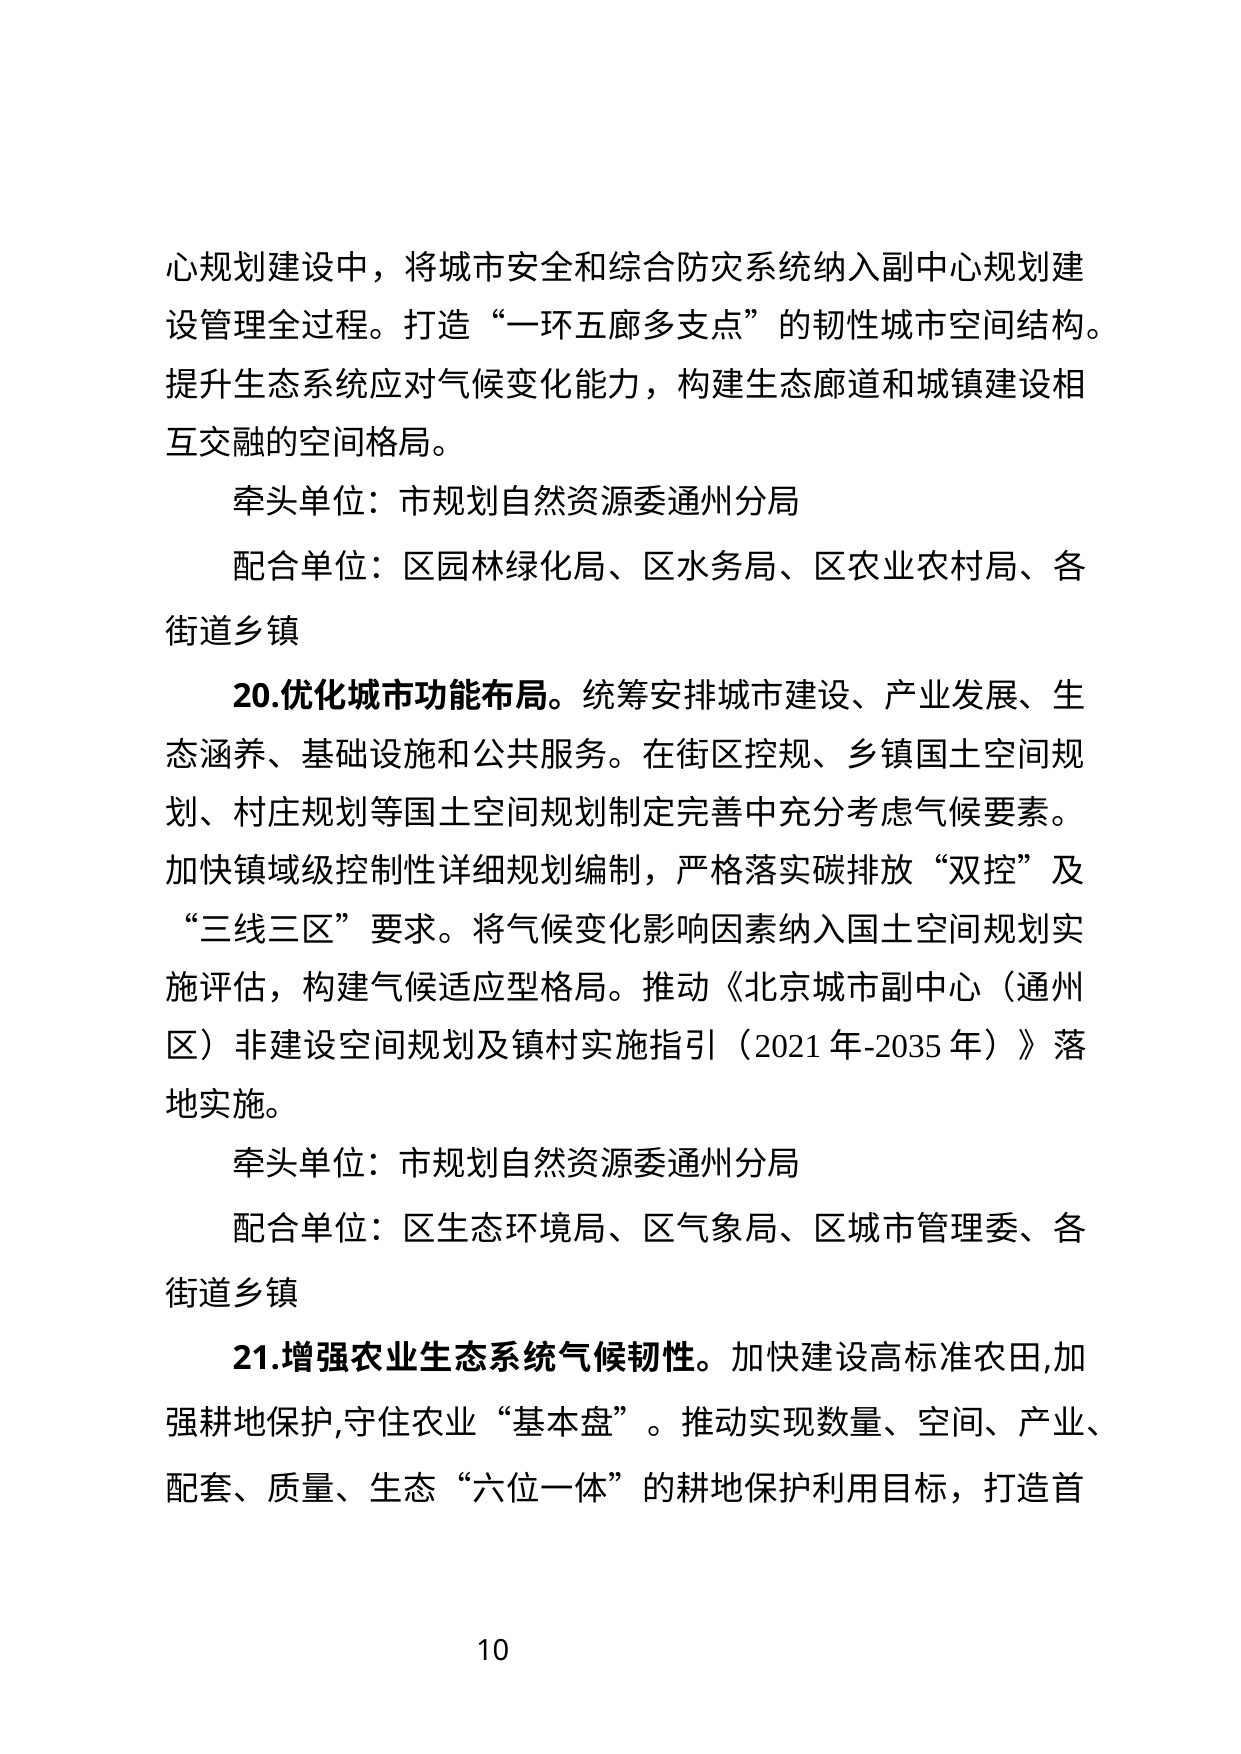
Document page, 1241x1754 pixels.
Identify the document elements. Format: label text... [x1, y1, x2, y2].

text 牵头单位：市规划自然资源委通州分局 [165, 466, 1087, 531]
text 牵头单位：市规划自然资源委通州分局 [165, 1128, 1087, 1193]
text 配合单位：区园林绿化局、区水务局、区农业农村局、各街道乡镇 [165, 531, 1087, 661]
text 配合单位：区生态环境局、区气象局、区城市管理委、各街道乡镇 [165, 1193, 1087, 1323]
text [165, 1323, 1087, 1518]
text 20.优化城市功能布局。统筹安排城市建设、产业发展、生态涵养、基础设施和公共服务。在街区控规、乡镇国土空间规划、村庄规划等国土空间规划制定完善中充分考虑气候要素。加快镇域级控制性详细规划编制，严格落实碳排放“双控”及“三线三区”要求。将气候变化影响因素纳入国土空间规划实施评估，构建气候适应型格局。推动《北京城市副中心（通州区）非建设空间规划及镇村实施指引（2021年-2035年）》落地实施。 [165, 661, 1087, 1128]
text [165, 233, 1087, 466]
